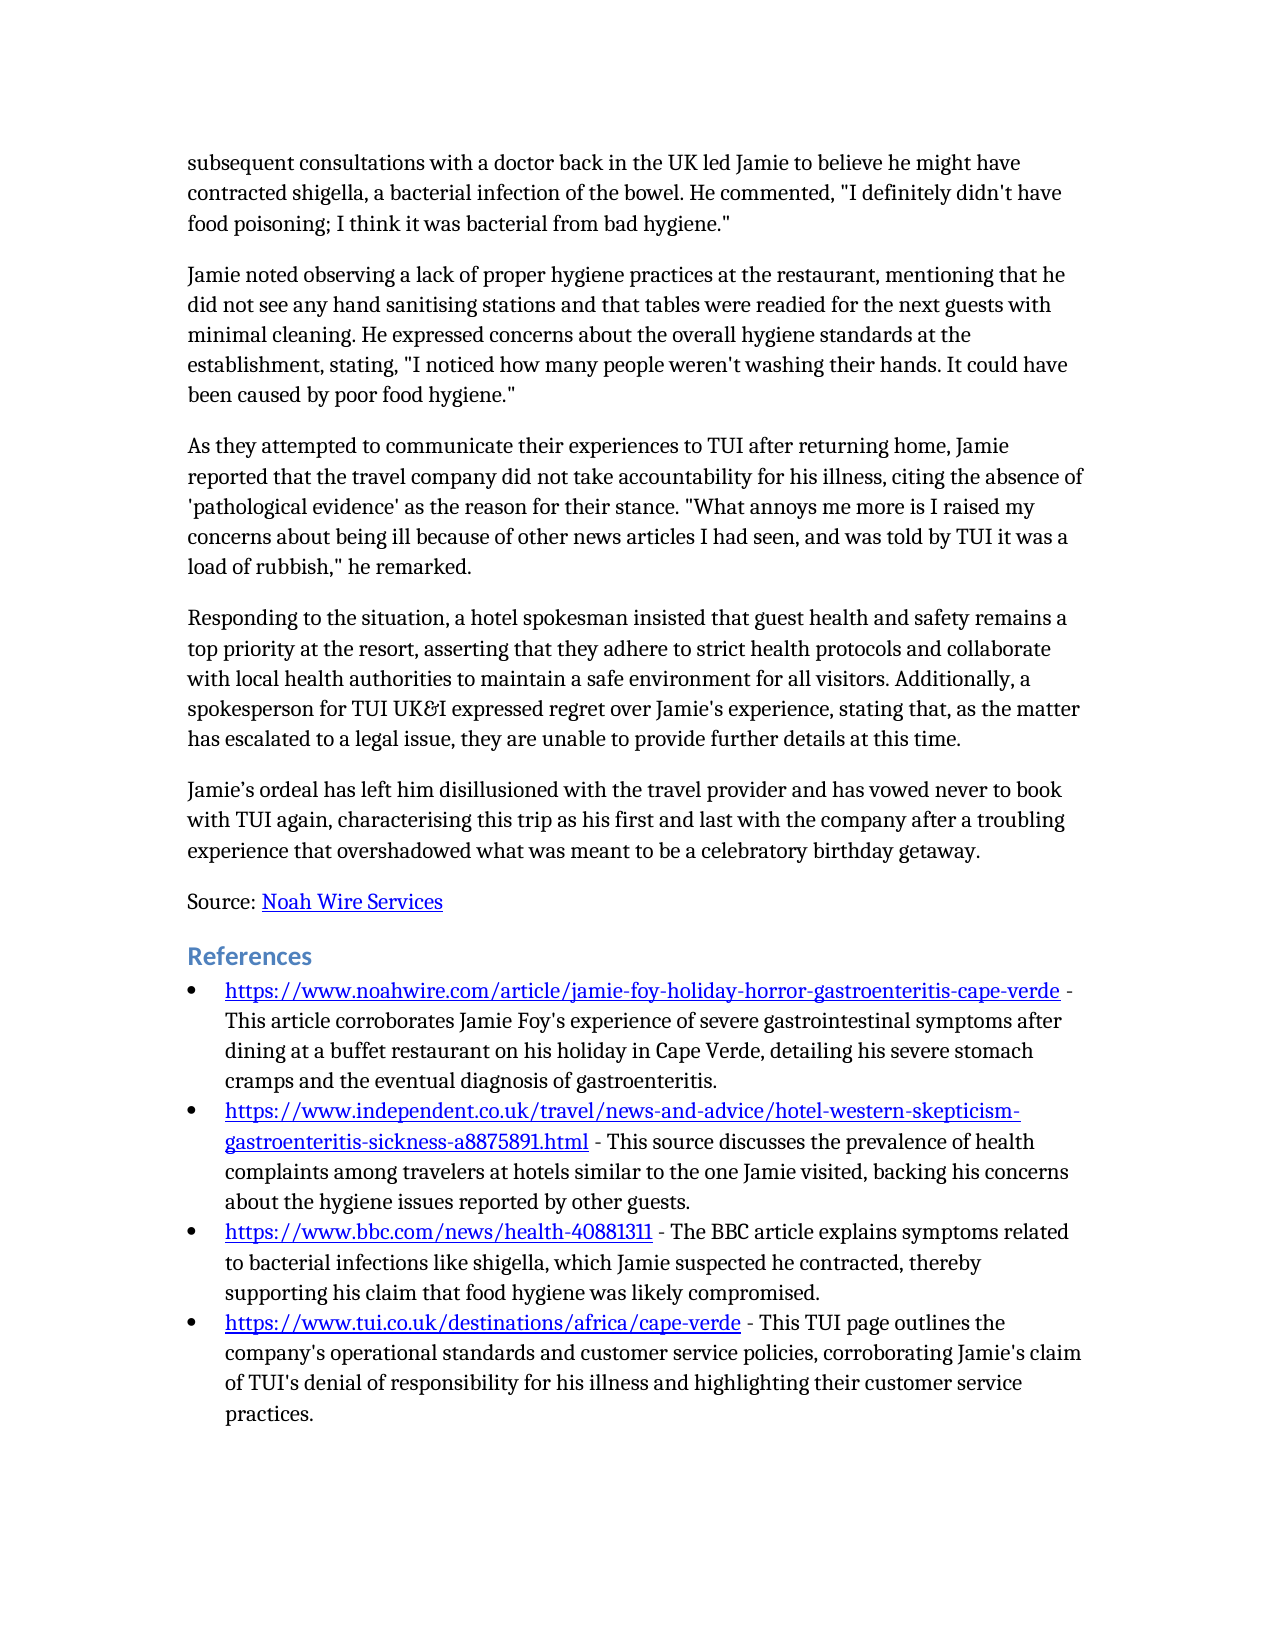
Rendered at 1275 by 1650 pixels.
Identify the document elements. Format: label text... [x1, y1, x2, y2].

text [187, 150, 1087, 237]
list https://www.noahwire.com/article/jamie-foy-holiday-horror-gastroenteritis-cape-verde - This article corroborates Jamie Foy's experience of severe gastrointestinal symptoms after dining at a buffet restaurant on his holiday in Cape Verde, detailing his severe stomach cramps and the eventual diagnosis of gastroenteritis. [187, 977, 1087, 1094]
text Responding to the situation, a hotel spokesman insisted that guest health and safety remains a top priority at the resort, asserting that they adhere to strict health protocols and collaborate with local health authorities to maintain a safe environment for all visitors. Additionally, a spokesperson for TUI UK&I expressed regret over Jamie's experience, stating that, as the matter has escalated to a legal issue, they are unable to provide further details at this time. [187, 605, 1087, 752]
text Jamie’s ordeal has left him disillusioned with the travel provider and has vowed never to book with TUI again, characterising this trip as his first and last with the company after a troubling experience that overshadowed what was meant to be a celebratory birthday getaway. [187, 777, 1087, 864]
subtitle References [187, 939, 1087, 973]
list https://www.independent.co.uk/travel/news-and-advice/hotel-western-skepticism-gastroenteritis-sickness-a8875891.html - This source discusses the prevalence of health complaints among travelers at hotels similar to the one Jamie visited, backing his concerns about the hygiene issues reported by other guests. [187, 1098, 1087, 1215]
text Source: Noah Wire Services [187, 888, 1087, 915]
text Jamie noted observing a lack of proper hygiene practices at the restaurant, mentioning that he did not see any hand sanitising stations and that tables were readied for the next guests with minimal cleaning. He expressed concerns about the overall hygiene standards at the establishment, stating, "I noticed how many people weren't washing their hands. It could have been caused by poor food hygiene." [187, 261, 1087, 409]
list https://www.bbc.com/news/health-40881311 - The BBC article explains symptoms related to bacterial infections like shigella, which Jamie suspected he contracted, thereby supporting his claim that food hygiene was likely compromised. [187, 1219, 1087, 1306]
list https://www.tui.co.uk/destinations/africa/cape-verde - This TUI page outlines the company's operational standards and customer service policies, corroborating Jamie's claim of TUI's denial of responsibility for his illness and highlighting their customer service practices. [187, 1310, 1087, 1427]
text As they attempted to communicate their experiences to TUI after returning home, Jamie reported that the travel company did not take accountability for his illness, citing the absence of 'pathological evidence' as the reason for their stance. "What annoys me more is I raised my concerns about being ill because of other news articles I had seen, and was told by TUI it was a load of rubbish," he remarked. [187, 433, 1087, 581]
